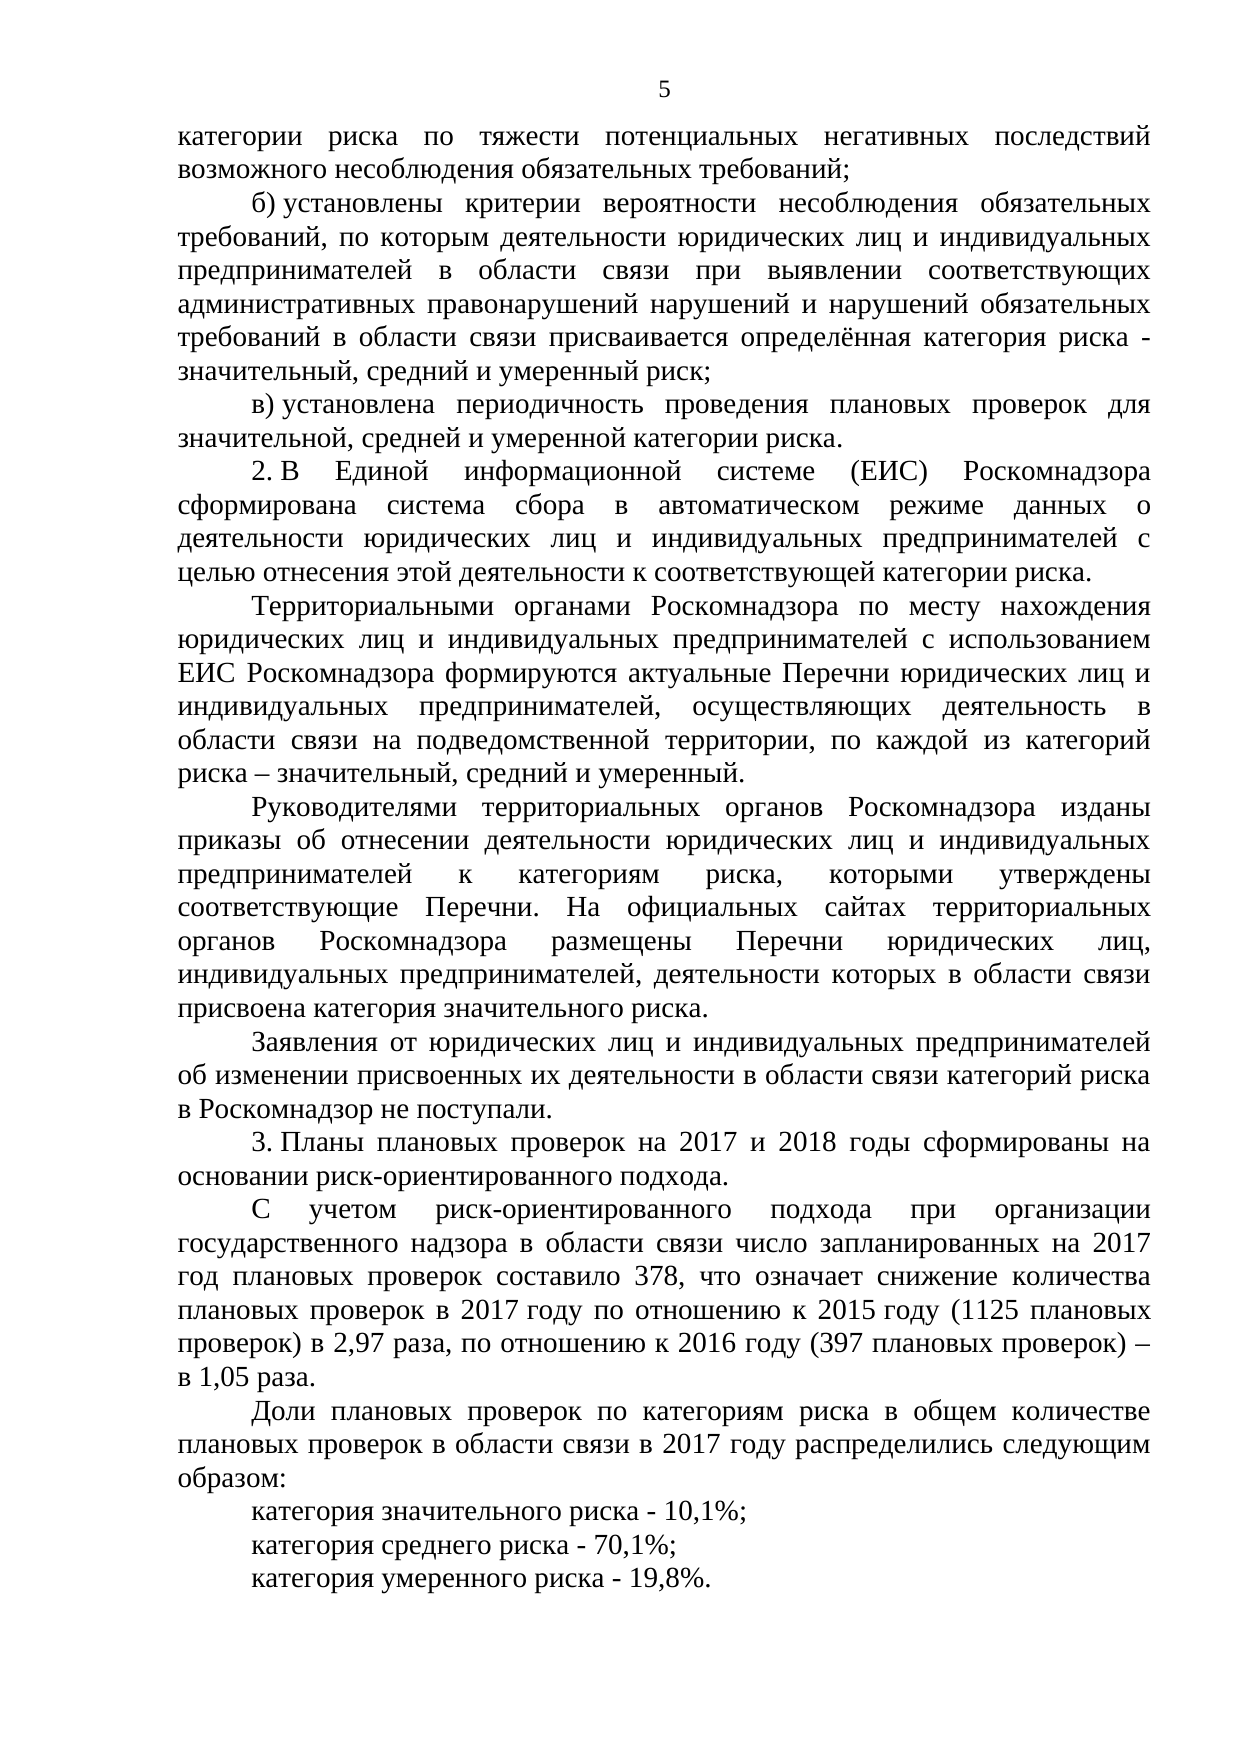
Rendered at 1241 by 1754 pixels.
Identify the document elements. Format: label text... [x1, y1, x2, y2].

text Руководителями территориальных органов Роскомнадзора изданы приказы об отнесении деятельности юридических лиц и индивидуальных предпринимателей к категориям риска, которыми утверждены соответствующие Перечни. На официальных сайтах территориальных органов Роскомнадзора размещены Перечни юридических лиц, индивидуальных предпринимателей, деятельности которых в области связи присвоена категория значительного риска. [177, 789, 1152, 1024]
text 3. Планы плановых проверок на 2017 и 2018 годы сформированы на основании риск-ориентированного подхода. [177, 1124, 1152, 1191]
text Доли плановых проверок по категориям риска в общем количестве плановых проверок в области связи в 2017 году распределились следующим образом: [177, 1393, 1152, 1493]
text категория среднего риска - 70,1%; [177, 1527, 1152, 1560]
text 2. В Единой информационной системе (ЕИС) Роскомнадзора сформирована система сбора в автоматическом режиме данных о деятельности юридических лиц и индивидуальных предпринимателей с целью отнесения этой деятельности к соответствующей категории риска. [177, 453, 1152, 588]
text категория умеренного риска - 19,8%. [177, 1560, 1152, 1594]
text Заявления от юридических лиц и индивидуальных предпринимателей об изменении присвоенных их деятельности в области связи категорий риска в Роскомнадзор не поступали. [177, 1024, 1152, 1124]
text Территориальными органами Роскомнадзора по месту нахождения юридических лиц и индивидуальных предпринимателей с использованием ЕИС Роскомнадзора формируются актуальные Перечни юридических лиц и индивидуальных предпринимателей, осуществляющих деятельность в области связи на подведомственной территории, по каждой из категорий риска – значительный, средний и умеренный. [177, 588, 1152, 789]
text категория значительного риска - 10,1%; [177, 1493, 1152, 1527]
text С учетом риск-ориентированного подхода при организации государственного надзора в области связи число запланированных на 2017 год плановых проверок составило 378, что означает снижение количества плановых проверок в 2017 году по отношению к 2015 году (1125 плановых проверок) в 2,97 раза, по отношению к 2016 году (397 плановых проверок) – в 1,05 раза. [177, 1191, 1152, 1393]
text в) установлена периодичность проведения плановых проверок для значительной, средней и умеренной категории риска. [177, 386, 1152, 453]
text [177, 118, 1152, 185]
text б) установлены критерии вероятности несоблюдения обязательных требований, по которым деятельности юридических лиц и индивидуальных предпринимателей в области связи при выявлении соответствующих административных правонарушений нарушений и нарушений обязательных требований в области связи присваивается определённая категория риска - значительный, средний и умеренный риск; [177, 185, 1152, 386]
